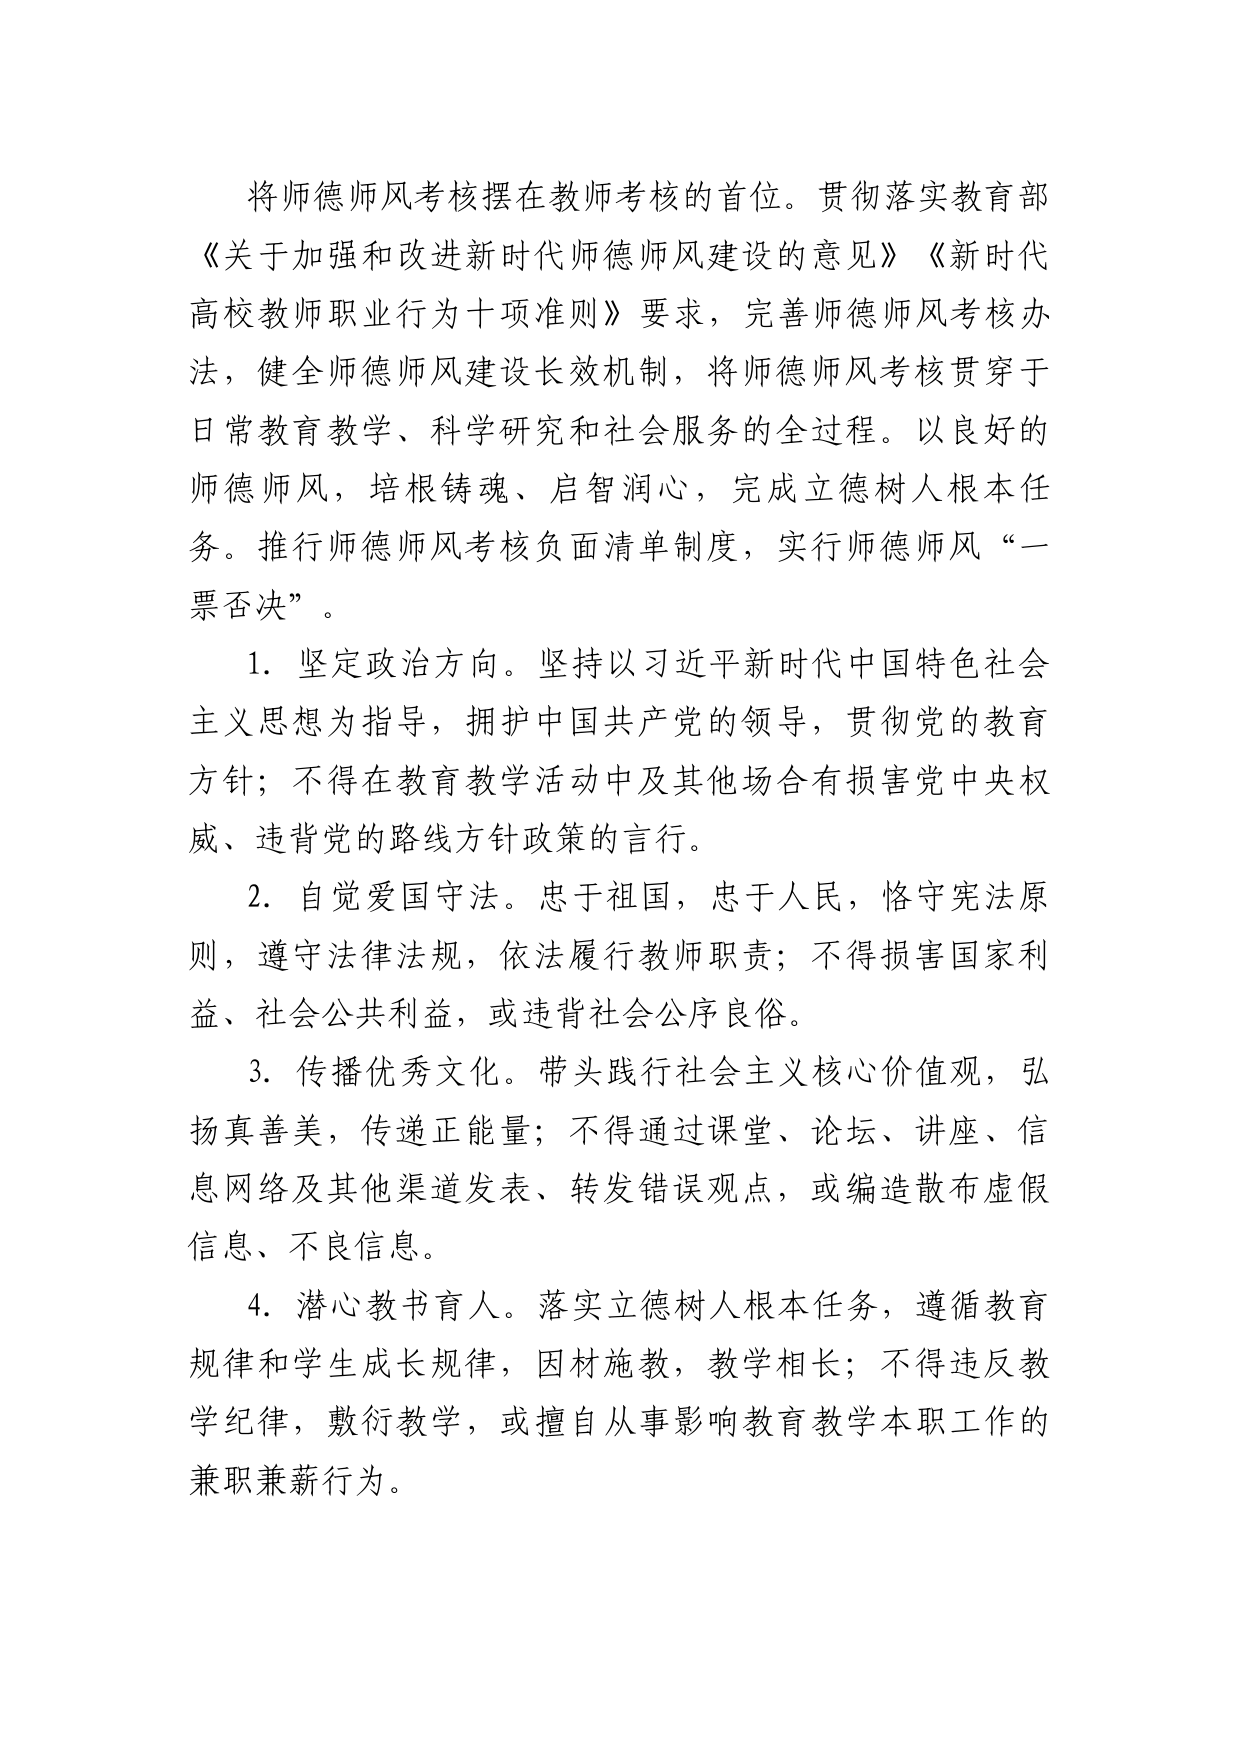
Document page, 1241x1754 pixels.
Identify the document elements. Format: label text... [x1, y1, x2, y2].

list 潜心教书育人。落实立德树人根本任务，遵循教育规律和学生成长规律，因材施教，教学相长；不得违反教学纪律，敷衍教学，或擅自从事影响教育教学本职工作的兼职兼薪行为。 [187, 1270, 1053, 1504]
list 自觉爱国守法。忠于祖国，忠于人民，恪守宪法原则，遵守法律法规，依法履行教师职责；不得损害国家利益、社会公共利益，或违背社会公序良俗。 [187, 862, 1053, 1037]
list 坚定政治方向。坚持以习近平新时代中国特色社会主义思想为指导，拥护中国共产党的领导，贯彻党的教育方针；不得在教育教学活动中及其他场合有损害党中央权威、违背党的路线方针政策的言行。 [187, 629, 1053, 862]
text 将师德师风考核摆在教师考核的首位。贯彻落实教育部《关于加强和改进新时代师德师风建设的意见》《新时代高校教师职业行为十项准则》要求，完善师德师风考核办法，健全师德师风建设长效机制，将师德师风考核贯穿于日常教育教学、科学研究和社会服务的全过程。以良好的师德师风，培根铸魂、启智润心，完成立德树人根本任务。推行师德师风考核负面清单制度，实行师德师风“一票否决”。 [187, 162, 1053, 629]
list 传播优秀文化。带头践行社会主义核心价值观，弘扬真善美，传递正能量；不得通过课堂、论坛、讲座、信息网络及其他渠道发表、转发错误观点，或编造散布虚假信息、不良信息。 [187, 1037, 1053, 1270]
